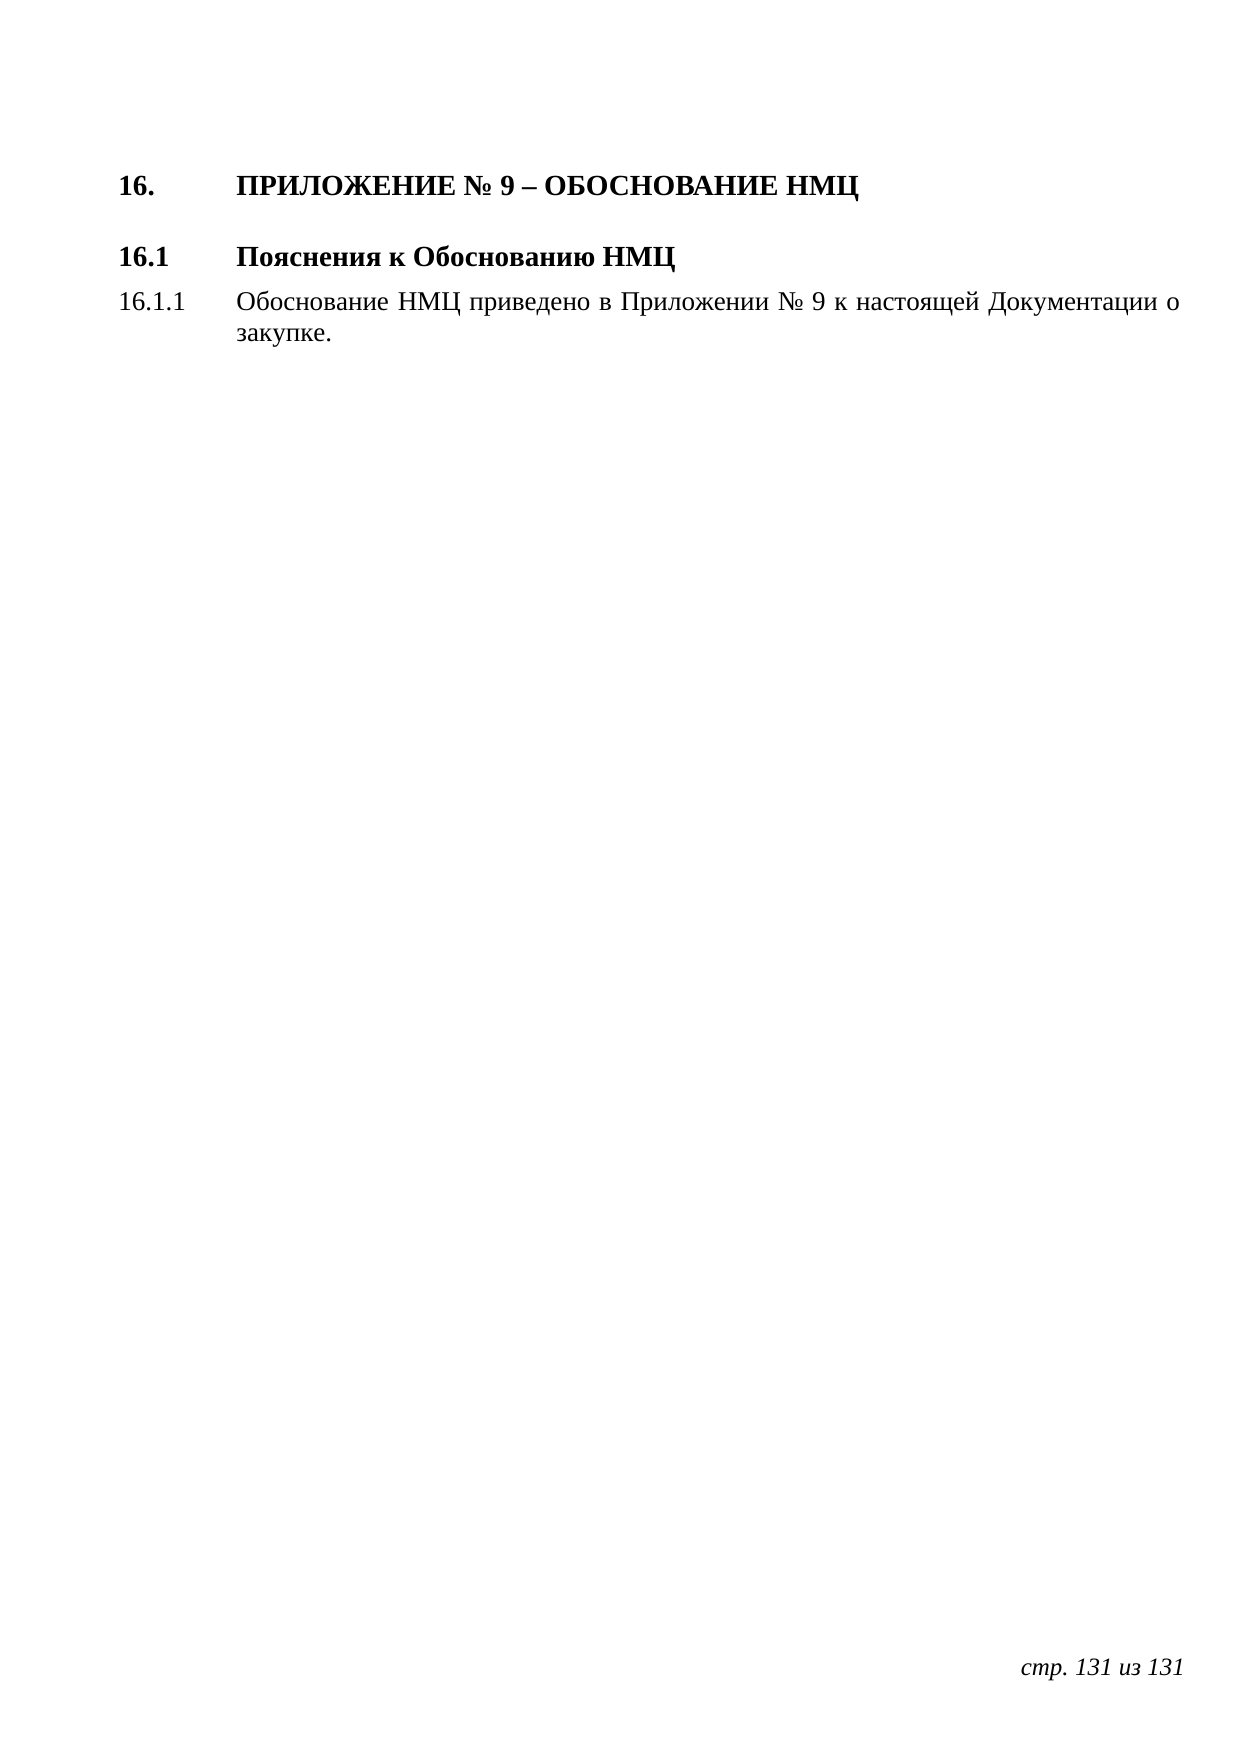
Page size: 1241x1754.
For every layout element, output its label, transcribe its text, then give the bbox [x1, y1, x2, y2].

subtitle Пояснения к Обоснованию НМЦ [118, 239, 1181, 273]
subtitle ПРИЛОЖЕНИЕ № 9 – Обоснование НМЦ [118, 168, 1181, 202]
list Обоснование НМЦ приведено в Приложении № 9 к настоящей Документации о закупке. [118, 285, 1181, 347]
